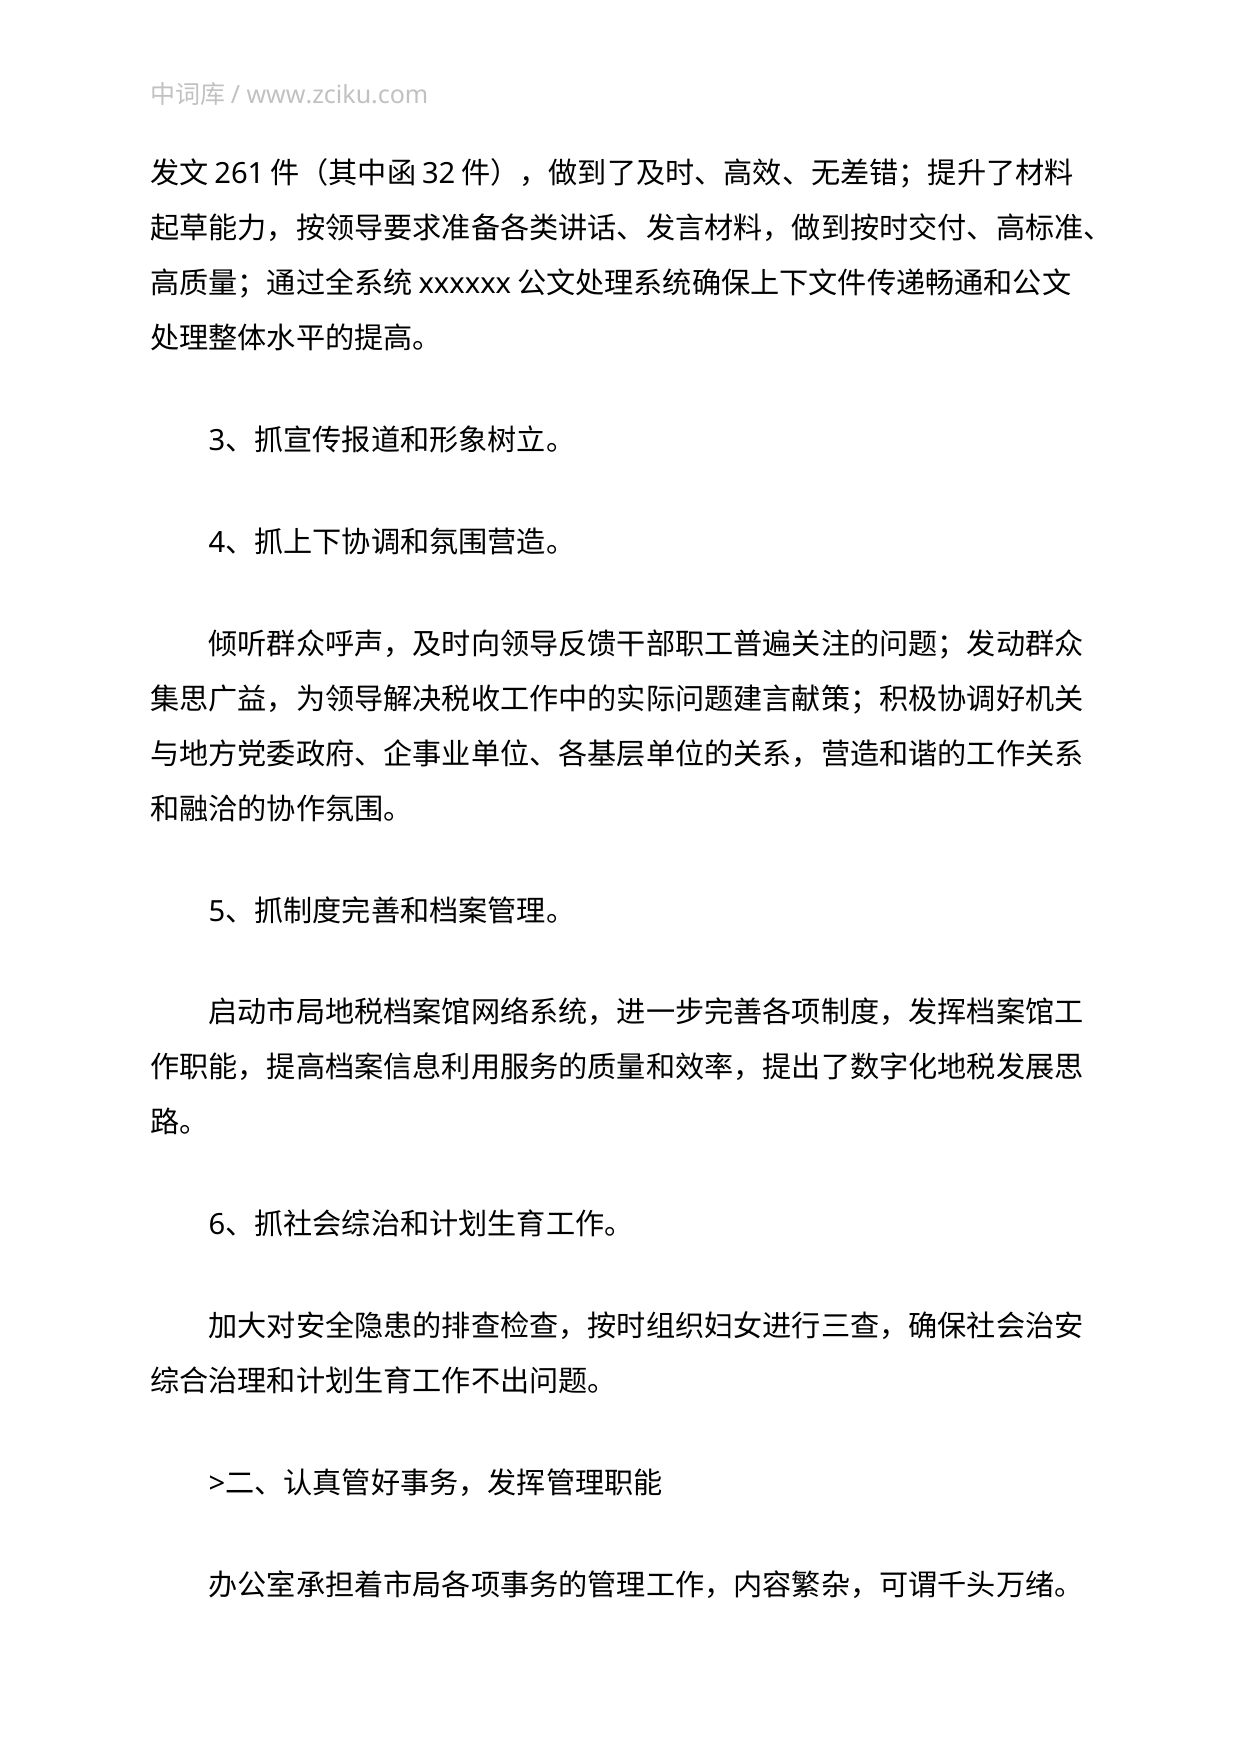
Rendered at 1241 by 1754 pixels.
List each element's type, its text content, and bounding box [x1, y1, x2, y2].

text 加大对安全隐患的排查检查，按时组织妇女进行三查，确保社会治安综合治理和计划生育工作不出问题。 [150, 1303, 1090, 1400]
text 3、抓宣传报道和形象树立。 [150, 417, 1090, 459]
text 启动市局地税档案馆网络系统，进一步完善各项制度，发挥档案馆工作职能，提高档案信息利用服务的质量和效率，提出了数字化地税发展思路。 [150, 989, 1090, 1141]
text 4、抓上下协调和氛围营造。 [150, 519, 1090, 561]
text 倾听群众呼声，及时向领导反馈干部职工普遍关注的问题；发动群众集思广益，为领导解决税收工作中的实际问题建言献策；积极协调好机关与地方党委政府、企事业单位、各基层单位的关系，营造和谐的工作关系和融洽的协作氛围。 [150, 621, 1090, 828]
text >二、认真管好事务，发挥管理职能 [150, 1459, 1090, 1502]
text 6、抓社会综治和计划生育工作。 [150, 1201, 1090, 1243]
text 5、抓制度完善和档案管理。 [150, 887, 1090, 929]
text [150, 150, 1090, 357]
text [150, 1561, 1090, 1603]
